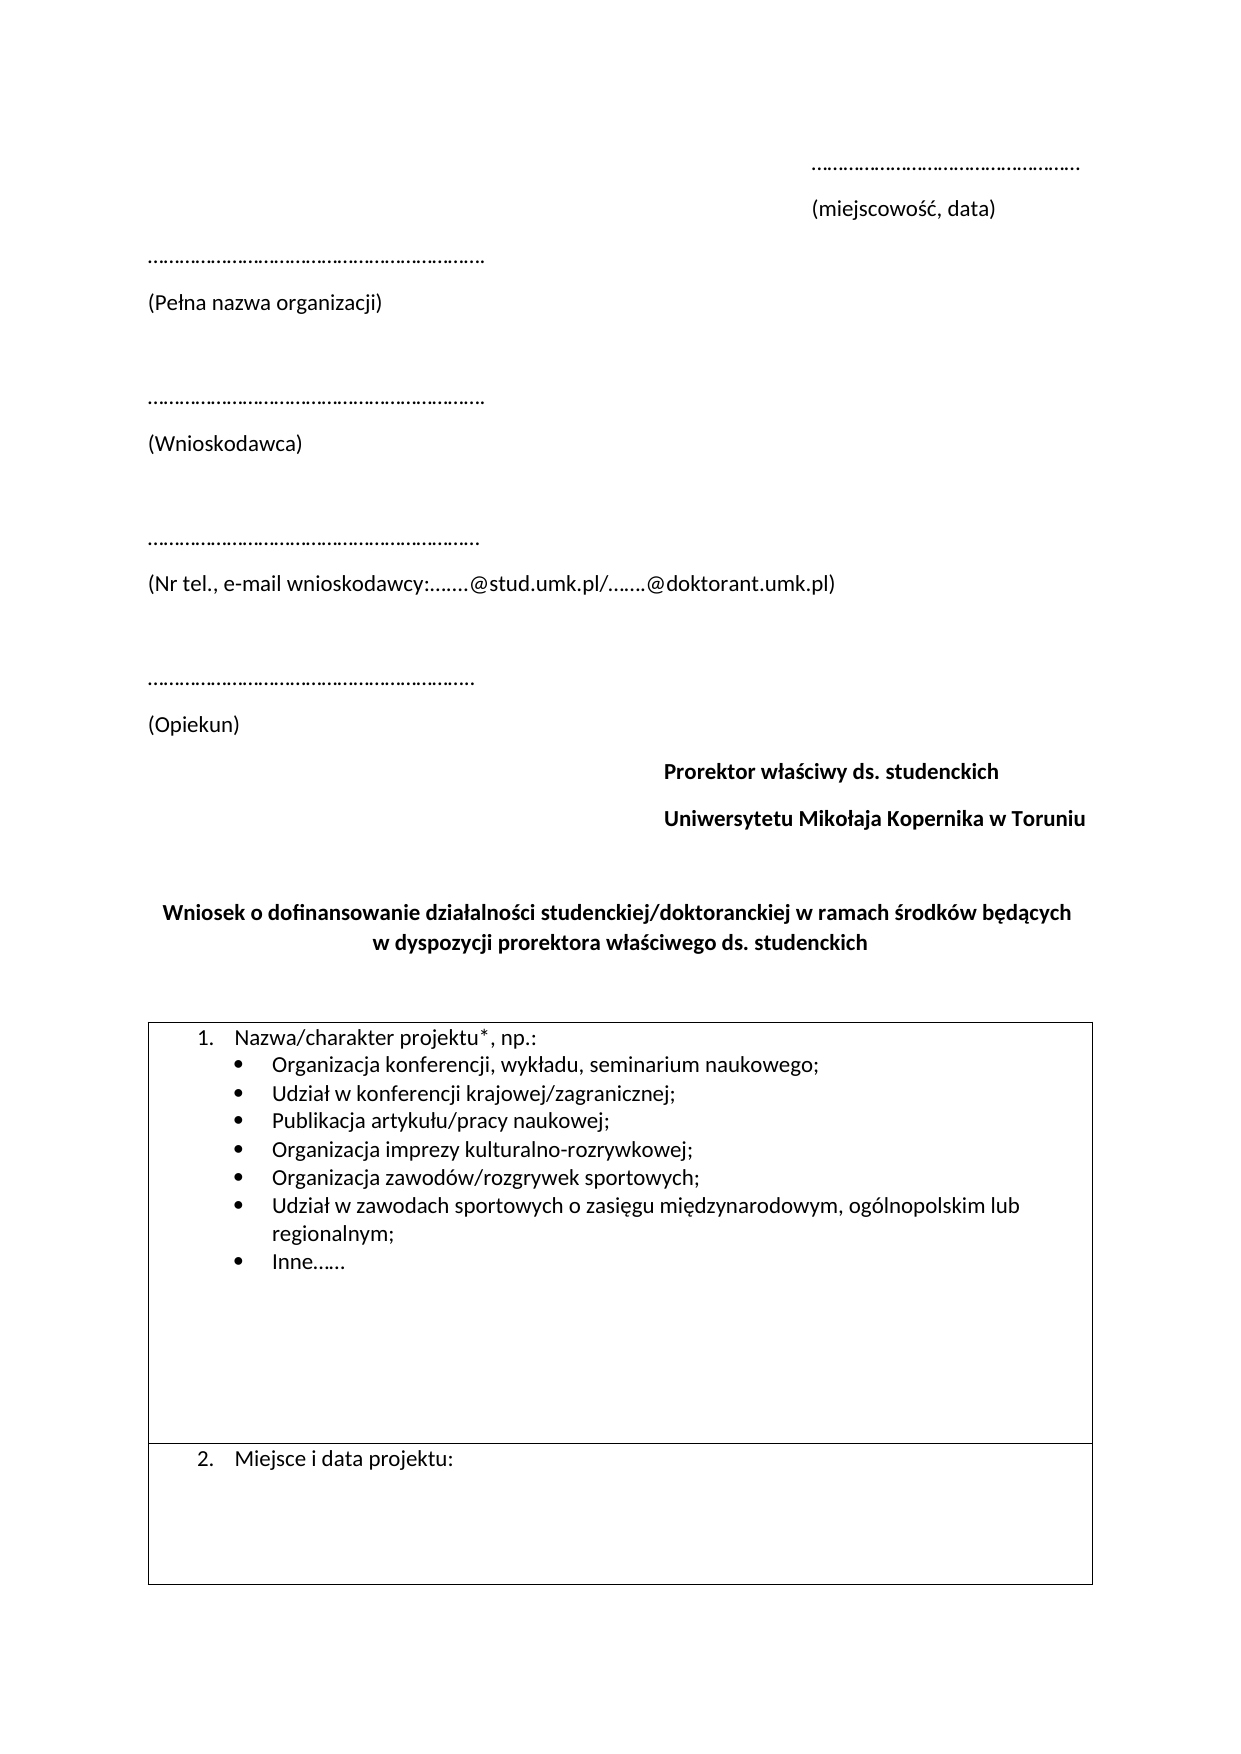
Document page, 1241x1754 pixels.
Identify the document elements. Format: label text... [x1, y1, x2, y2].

text (Pełna nazwa organizacji) [148, 288, 1093, 316]
table_cell Miejsce i data projektu: [149, 1444, 1092, 1584]
text Wniosek o dofinansowanie działalności studenckiej/doktoranckiej w ramach środków będących w dyspozycji prorektora właściwego ds. studenckich [148, 898, 1093, 956]
table_header Nazwa/charakter projektu*, np.: Organizacja konferencji, wykładu, seminarium naukowego; Udział w konferencji krajowej/zagranicznej; Publikacja artykułu/pracy naukowej; Organizacja imprezy kulturalno-rozrywkowej; Organizacja zawodów/rozgrywek sportowych; Udział w zawodach sportowych o zasięgu międzynarodowym, ogólnopolskim lub regionalnym; Inne…… [149, 1023, 1092, 1443]
text (Wnioskodawca) [148, 429, 1093, 457]
text ………………………………………………………. [148, 241, 1093, 269]
text Uniwersytetu Mikołaja Kopernika w Toruniu [148, 804, 1093, 832]
text ……………………………………………………… [148, 523, 1093, 551]
text ………………………………………………………. [148, 382, 1093, 410]
text (Nr tel., e-mail wnioskodawcy:…....@stud.umk.pl/…….@doktorant.umk.pl) [148, 569, 1093, 597]
text (Opiekun) [148, 710, 1093, 738]
text …………………………………………… [148, 148, 1093, 176]
text (miejscowość, data) [148, 194, 1093, 222]
text Prorektor właściwy ds. studenckich [148, 757, 1093, 785]
text …………………………………………………….. [148, 663, 1093, 691]
